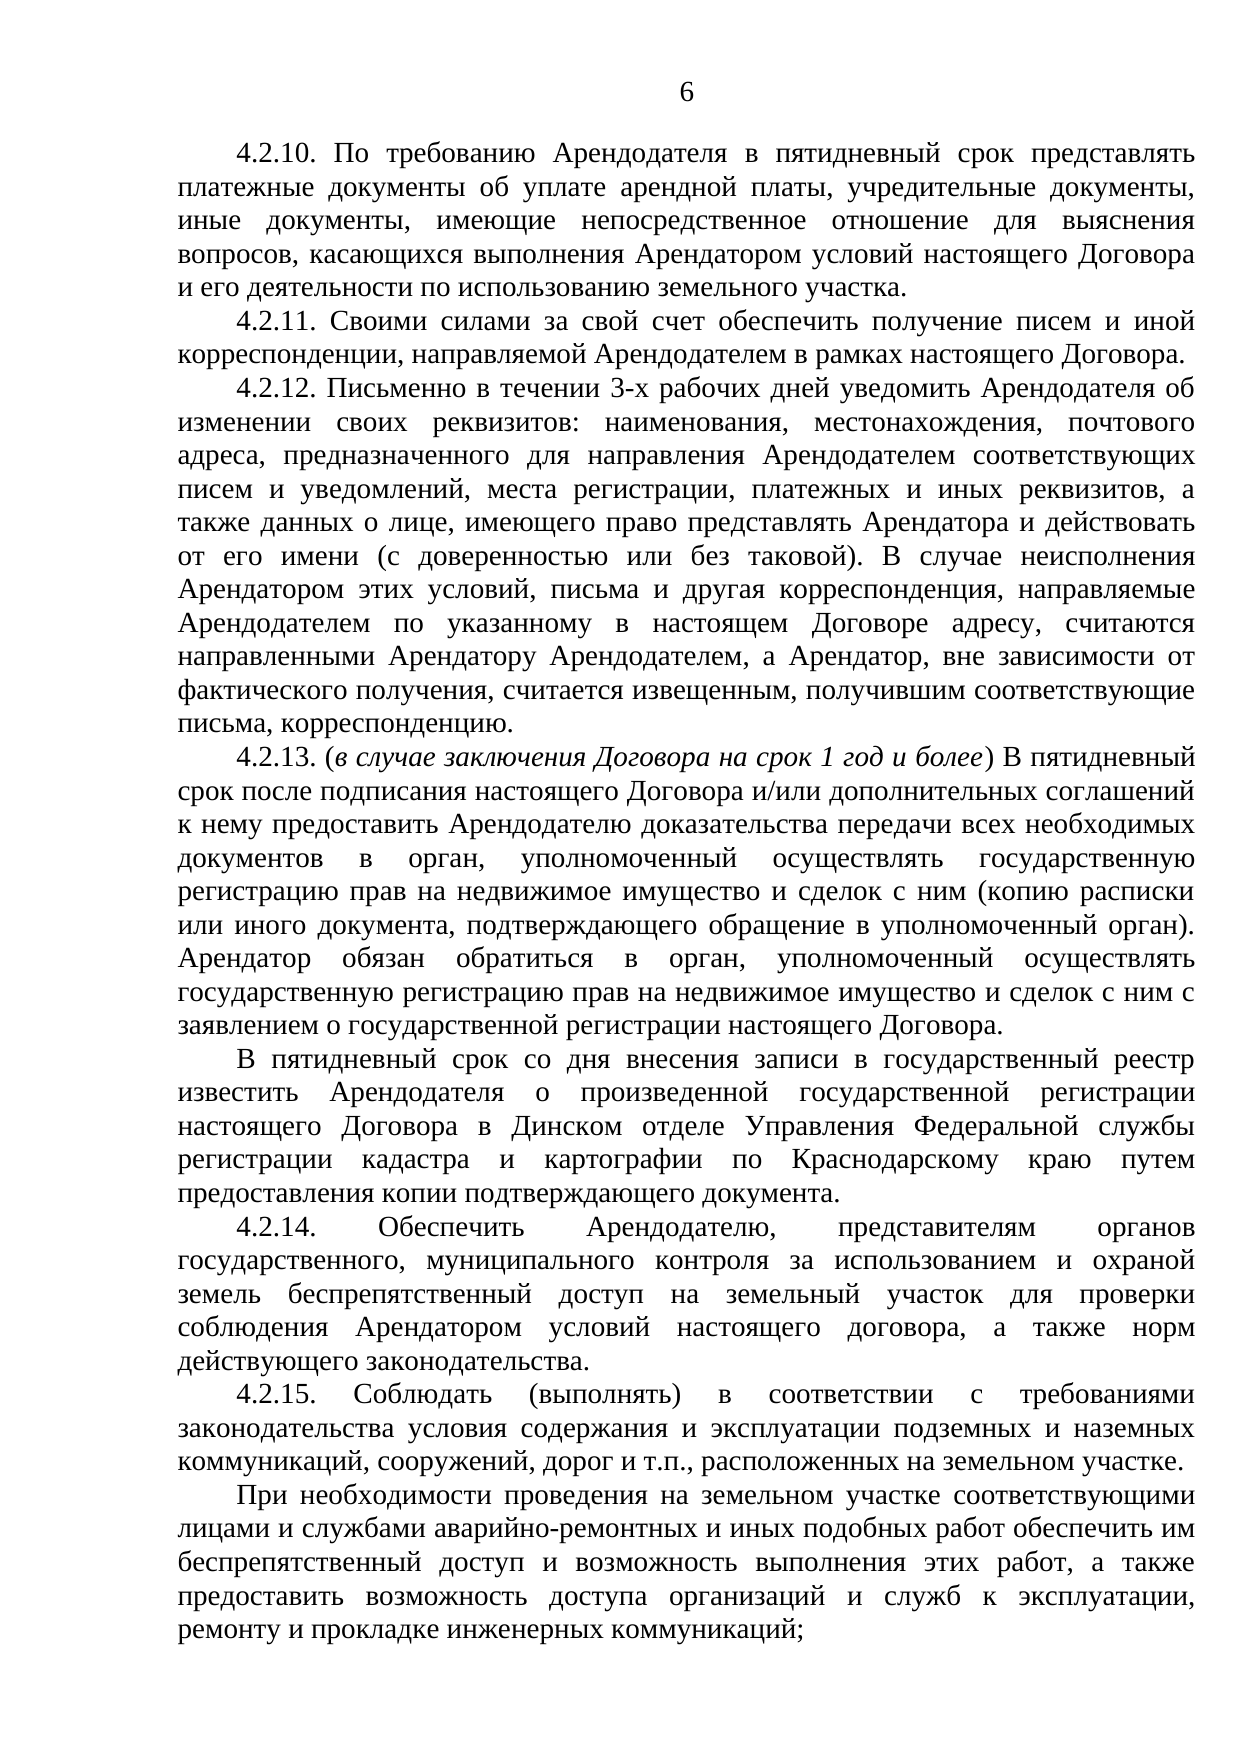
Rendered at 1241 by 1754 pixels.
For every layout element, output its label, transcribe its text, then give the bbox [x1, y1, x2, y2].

text 4.2.14. Обеспечить Арендодателю, представителям органов государственного, муниципального контроля за использованием и охраной земель беспрепятственный доступ на земельный участок для проверки соблюдения Арендатором условий настоящего договора, а также норм действующего законодательства. [177, 1209, 1196, 1376]
text 4.2.10. По требованию Арендодателя в пятидневный срок представлять платежные документы об уплате арендной платы, учредительные документы, иные документы, имеющие непосредственное отношение для выяснения вопросов, касающихся выполнения Арендатором условий настоящего Договора и его деятельности по использованию земельного участка. [177, 135, 1196, 303]
text 4.2.13. (в случае заключения Договора на срок 1 год и более) В пятидневный срок после подписания настоящего Договора и/или дополнительных соглашений к нему предоставить Арендодателю доказательства передачи всех необходимых документов в орган, уполномоченный осуществлять государственную регистрацию прав на недвижимое имущество и сделок с ним (копию расписки или иного документа, подтверждающего обращение в уполномоченный орган). Арендатор обязан обратиться в орган, уполномоченный осуществлять государственную регистрацию прав на недвижимое имущество и сделок с ним с заявлением о государственной регистрации настоящего Договора. [177, 739, 1196, 1041]
text При необходимости проведения на земельном участке соответствующими лицами и службами аварийно-ремонтных и иных подобных работ обеспечить им беспрепятственный доступ и возможность выполнения этих работ, а также предоставить возможность доступа организаций и служб к эксплуатации, ремонту и прокладке инженерных коммуникаций; [177, 1477, 1196, 1645]
text 4.2.12. Письменно в течении 3-х рабочих дней уведомить Арендодателя об изменении своих реквизитов: наименования, местонахождения, почтового адреса, предназначенного для направления Арендодателем соответствующих писем и уведомлений, места регистрации, платежных и иных реквизитов, а также данных о лице, имеющего право представлять Арендатора и действовать от его имени (с доверенностью или без таковой). В случае неисполнения Арендатором этих условий, письма и другая корреспонденция, направляемые Арендодателем по указанному в настоящем Договоре адресу, считаются направленными Арендатору Арендодателем, а Арендатор, вне зависимости от фактического получения, считается извещенным, получившим соответствующие письма, корреспонденцию. [177, 370, 1196, 739]
text 4.2.11. Своими силами за свой счет обеспечить получение писем и иной корреспонденции, направляемой Арендодателем в рамках настоящего Договора. [177, 303, 1196, 370]
text 4.2.15. Соблюдать (выполнять) в соответствии с требованиями законодательства условия содержания и эксплуатации подземных и наземных коммуникаций, сооружений, дорог и т.п., расположенных на земельном участке. [177, 1376, 1196, 1477]
text В пятидневный срок со дня внесения записи в государственный реестр известить Арендодателя о произведенной государственной регистрации настоящего Договора в Динском отделе Управления Федеральной службы регистрации кадастра и картографии по Краснодарскому краю путем предоставления копии подтверждающего документа. [177, 1041, 1196, 1209]
